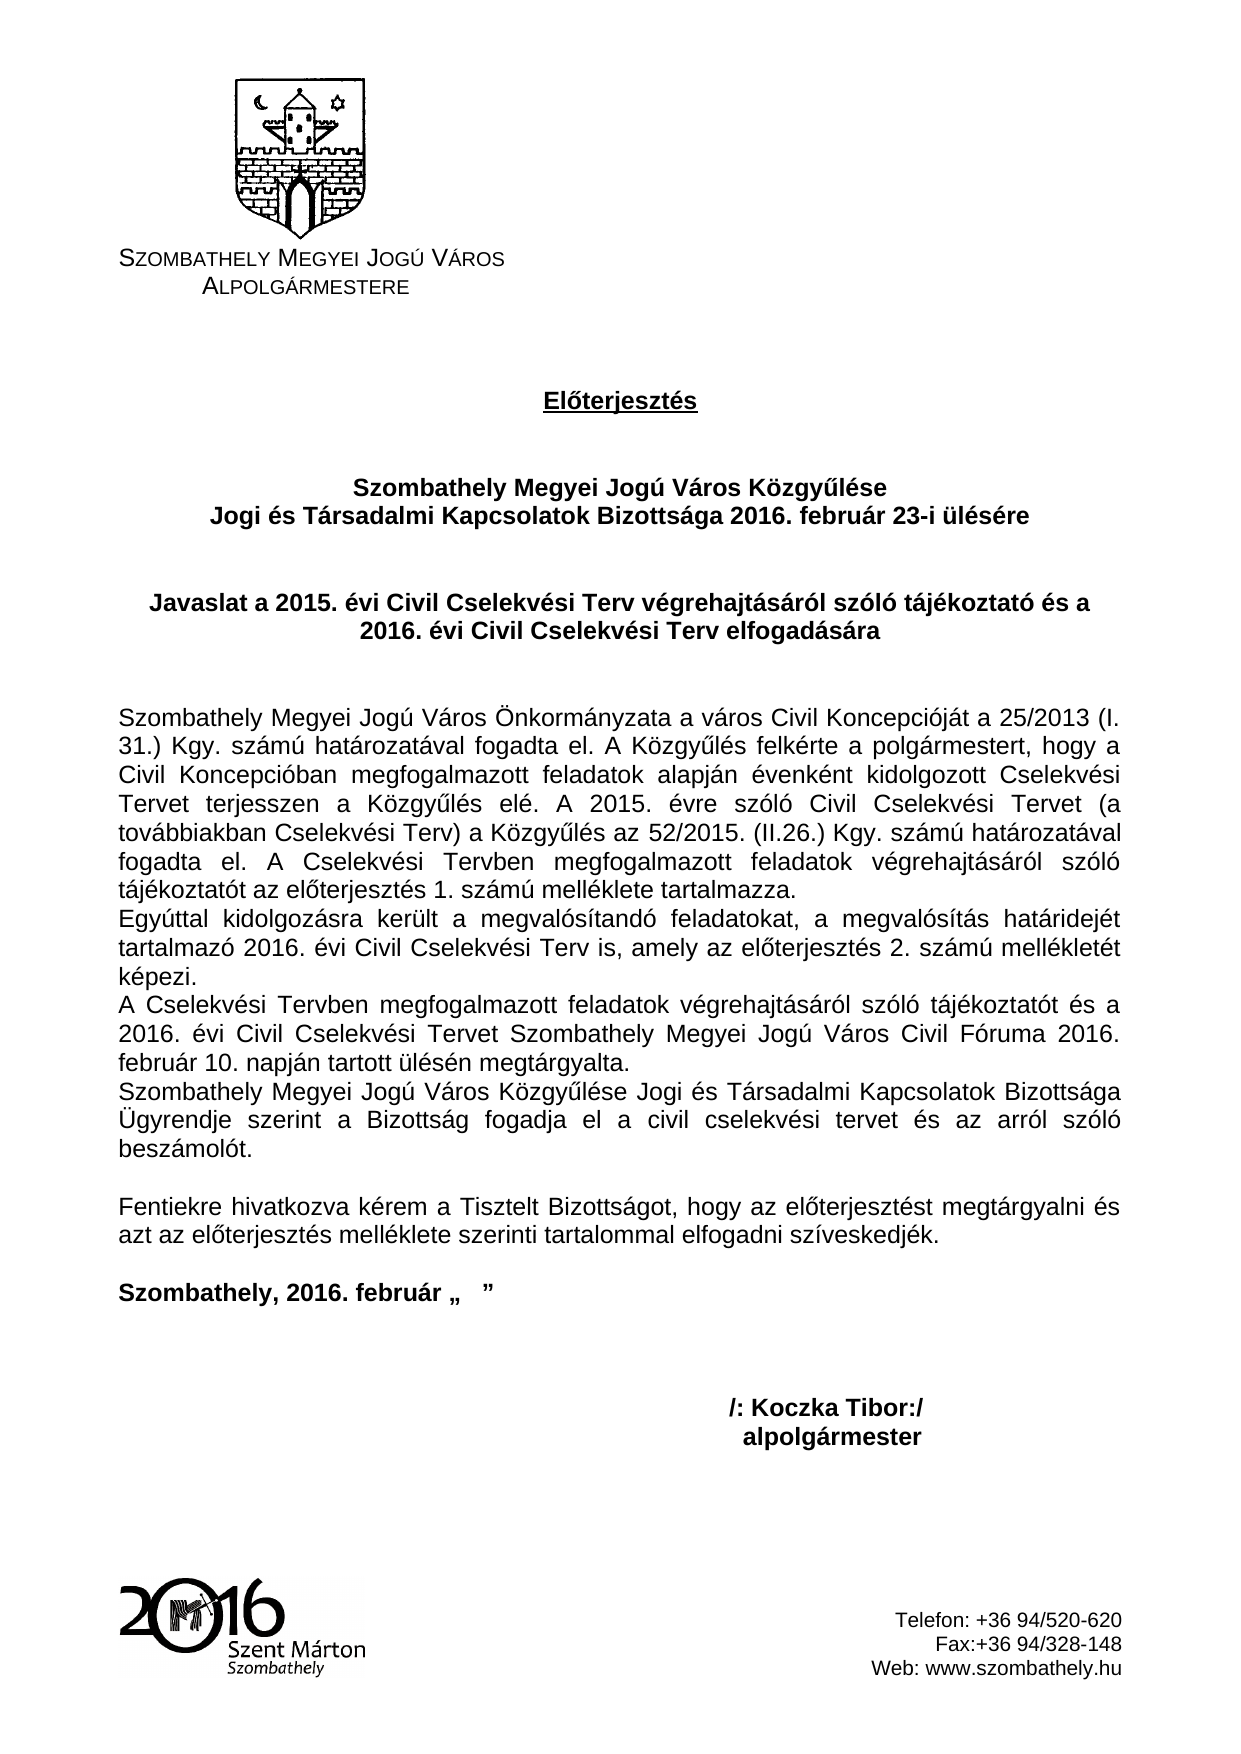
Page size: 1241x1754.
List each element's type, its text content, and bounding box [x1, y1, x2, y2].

text Szombathely Megyei Jogú Város Közgyűlése [118, 473, 1122, 501]
text alpolgármester [118, 1421, 1122, 1450]
text Javaslat a 2015. évi Civil Cselekvési Terv végrehajtásáról szóló tájékoztató és a 2016. évi Civil Cselekvési Terv elfogadására [118, 588, 1122, 645]
text Szombathely Megyei Jogú Város Közgyűlése Jogi és Társadalmi Kapcsolatok Bizottsága Ügyrendje szerint a Bizottság fogadja el a civil cselekvési tervet és az arról szóló beszámolót. [118, 1076, 1122, 1163]
text Fentiekre hivatkozva kérem a Tisztelt Bizottságot, hogy az előterjesztést megtárgyalni és azt az előterjesztés melléklete szerinti tartalommal elfogadni szíveskedjék. [118, 1191, 1122, 1249]
picture [230, 73, 372, 243]
text Jogi és Társadalmi Kapcsolatok Bizottsága 2016. február 23-i ülésére [118, 501, 1122, 530]
text Előterjesztés [118, 386, 1122, 415]
picture [118, 1576, 365, 1678]
text Egyúttal kidolgozásra került a megvalósítandó feladatokat, a megvalósítás határidejét tartalmazó 2016. évi Civil Cselekvési Terv is, amely az előterjesztés 2. számú mellékletét képezi. [118, 904, 1122, 990]
text A Cselekvési Tervben megfogalmazott feladatok végrehajtásáról szóló tájékoztatót és a 2016. évi Civil Cselekvési Tervet Szombathely Megyei Jogú Város Civil Fóruma 2016. február 10. napján tartott ülésén megtárgyalta. [118, 990, 1122, 1076]
text Szombathely, 2016. február „ ” [118, 1278, 1122, 1306]
text Szombathely Megyei Jogú Város Önkormányzata a város Civil Koncepcióját a 25/2013 (I. 31.) Kgy. számú határozatával fogadta el. A Közgyűlés felkérte a polgármestert, hogy a Civil Koncepcióban megfogalmazott feladatok alapján évenként kidolgozott Cselekvési Tervet terjesszen a Közgyűlés elé. A 2015. évre szóló Civil Cselekvési Tervet (a továbbiakban Cselekvési Terv) a Közgyűlés az 52/2015. (II.26.) Kgy. számú határozatával fogadta el. A Cselekvési Tervben megfogalmazott feladatok végrehajtásáról szóló tájékoztatót az előterjesztés 1. számú melléklete tartalmazza. [118, 703, 1122, 904]
text /: Koczka Tibor:/ [118, 1393, 1122, 1421]
